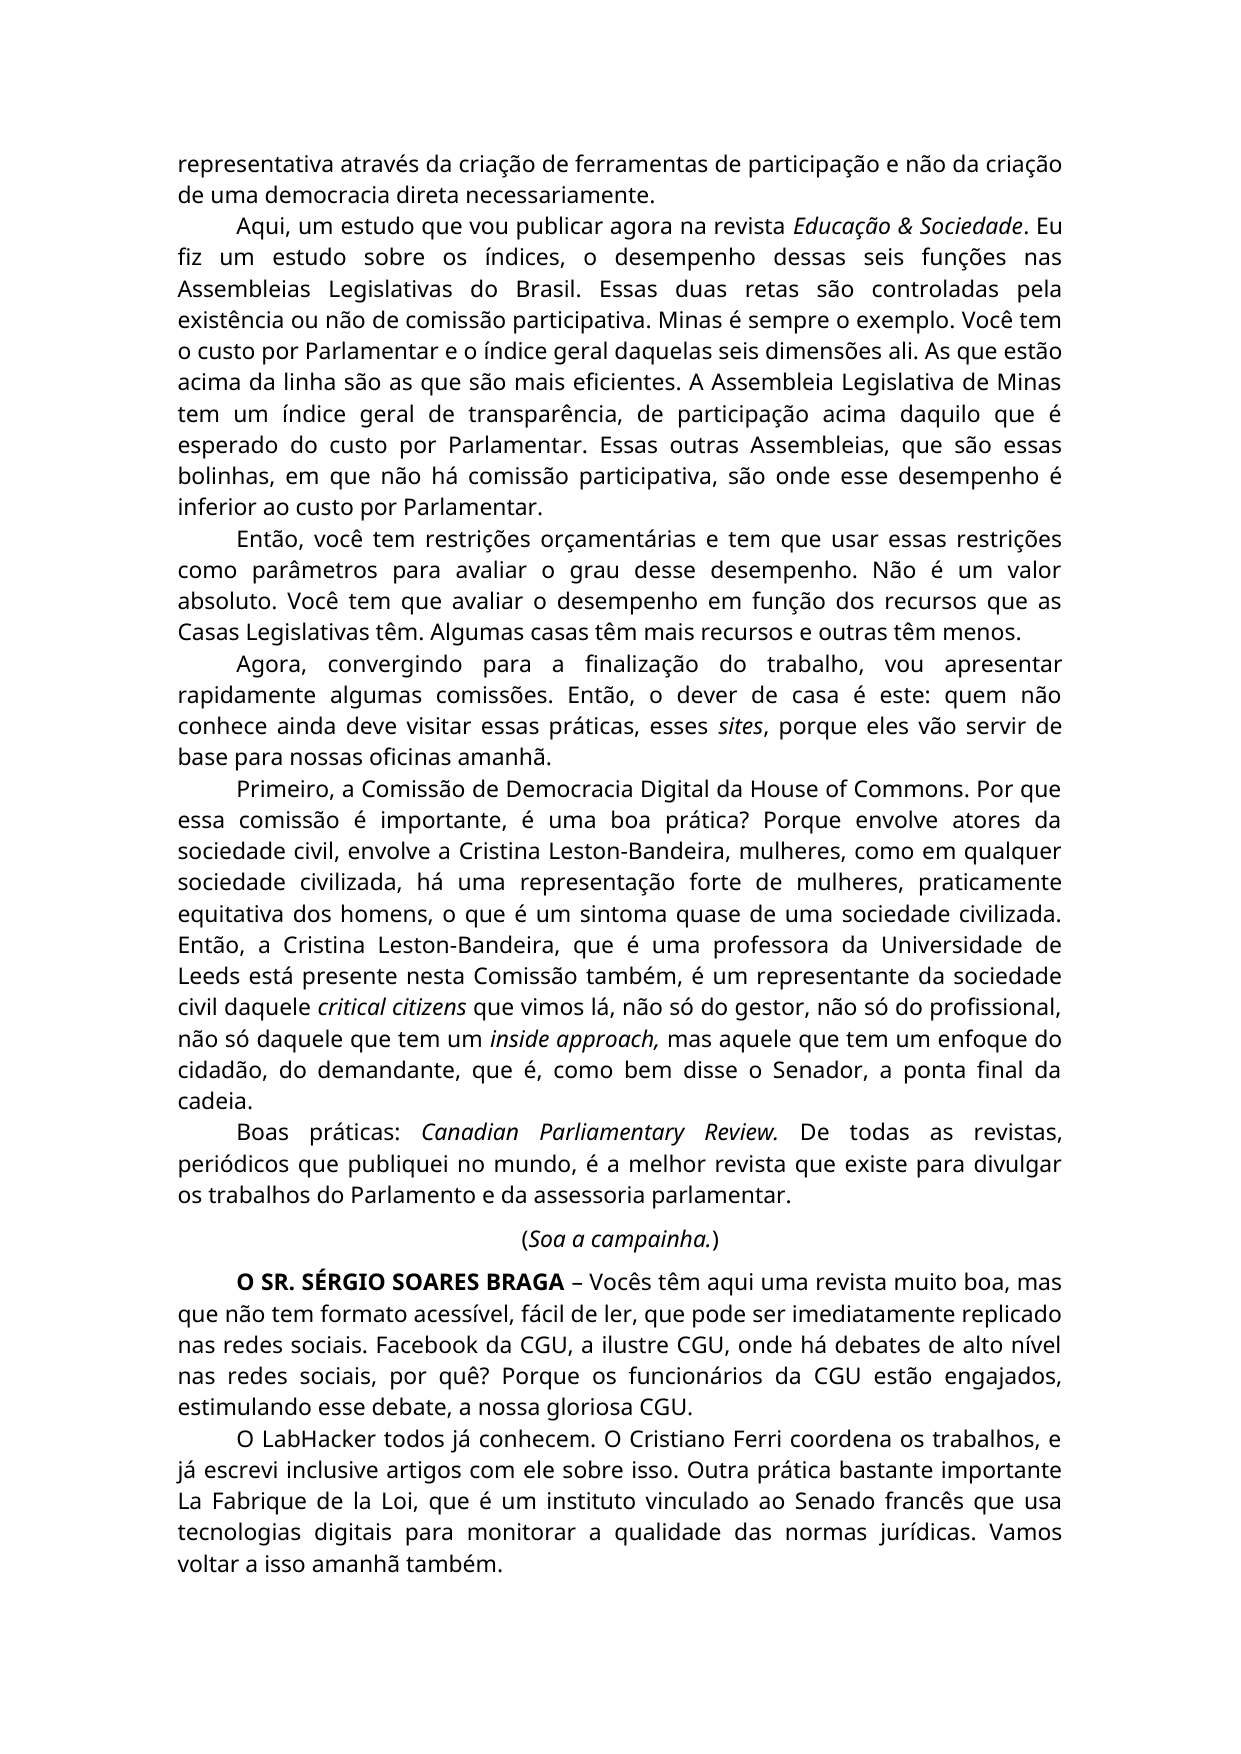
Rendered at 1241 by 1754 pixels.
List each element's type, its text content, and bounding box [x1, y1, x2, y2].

text Aqui, um estudo que vou publicar agora na revista Educação & Sociedade. Eu fiz um estudo sobre os índices, o desempenho dessas seis funções nas Assembleias Legislativas do Brasil. Essas duas retas são controladas pela existência ou não de comissão participativa. Minas é sempre o exemplo. Você tem o custo por Parlamentar e o índice geral daquelas seis dimensões ali. As que estão acima da linha são as que são mais eficientes. A Assembleia Legislativa de Minas tem um índice geral de transparência, de participação acima daquilo que é esperado do custo por Parlamentar. Essas outras Assembleias, que são essas bolinhas, em que não há comissão participativa, são onde esse desempenho é inferior ao custo por Parlamentar. [177, 210, 1063, 523]
text Primeiro, a Comissão de Democracia Digital da House of Commons. Por que essa comissão é importante, é uma boa prática? Porque envolve atores da sociedade civil, envolve a Cristina Leston-Bandeira, mulheres, como em qualquer sociedade civilizada, há uma representação forte de mulheres, praticamente equitativa dos homens, o que é um sintoma quase de uma sociedade civilizada. Então, a Cristina Leston-Bandeira, que é uma professora da Universidade de Leeds está presente nesta Comissão também, é um representante da sociedade civil daquele critical citizens que vimos lá, não só do gestor, não só do profissional, não só daquele que tem um inside approach, mas aquele que tem um enfoque do cidadão, do demandante, que é, como bem disse o Senador, a ponta final da cadeia. [177, 773, 1063, 1116]
text O SR. SÉRGIO SOARES BRAGA – Vocês têm aqui uma revista muito boa, mas que não tem formato acessível, fácil de ler, que pode ser imediatamente replicado nas redes sociais. Facebook da CGU, a ilustre CGU, onde há debates de alto nível nas redes sociais, por quê? Porque os funcionários da CGU estão engajados, estimulando esse debate, a nossa gloriosa CGU. [177, 1266, 1063, 1423]
text Boas práticas: Canadian Parliamentary Review. De todas as revistas, periódicos que publiquei no mundo, é a melhor revista que existe para divulgar os trabalhos do Parlamento e da assessoria parlamentar. [177, 1116, 1063, 1210]
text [177, 148, 1063, 210]
text O LabHacker todos já conhecem. O Cristiano Ferri coordena os trabalhos, e já escrevi inclusive artigos com ele sobre isso. Outra prática bastante importante La Fabrique de la Loi, que é um instituto vinculado ao Senado francês que usa tecnologias digitais para monitorar a qualidade das normas jurídicas. Vamos voltar a isso amanhã também. [177, 1423, 1063, 1579]
text (Soa a campainha.) [177, 1223, 1063, 1254]
text Então, você tem restrições orçamentárias e tem que usar essas restrições como parâmetros para avaliar o grau desse desempenho. Não é um valor absoluto. Você tem que avaliar o desempenho em função dos recursos que as Casas Legislativas têm. Algumas casas têm mais recursos e outras têm menos. [177, 523, 1063, 648]
text Agora, convergindo para a finalização do trabalho, vou apresentar rapidamente algumas comissões. Então, o dever de casa é este: quem não conhece ainda deve visitar essas práticas, esses sites, porque eles vão servir de base para nossas oficinas amanhã. [177, 648, 1063, 773]
